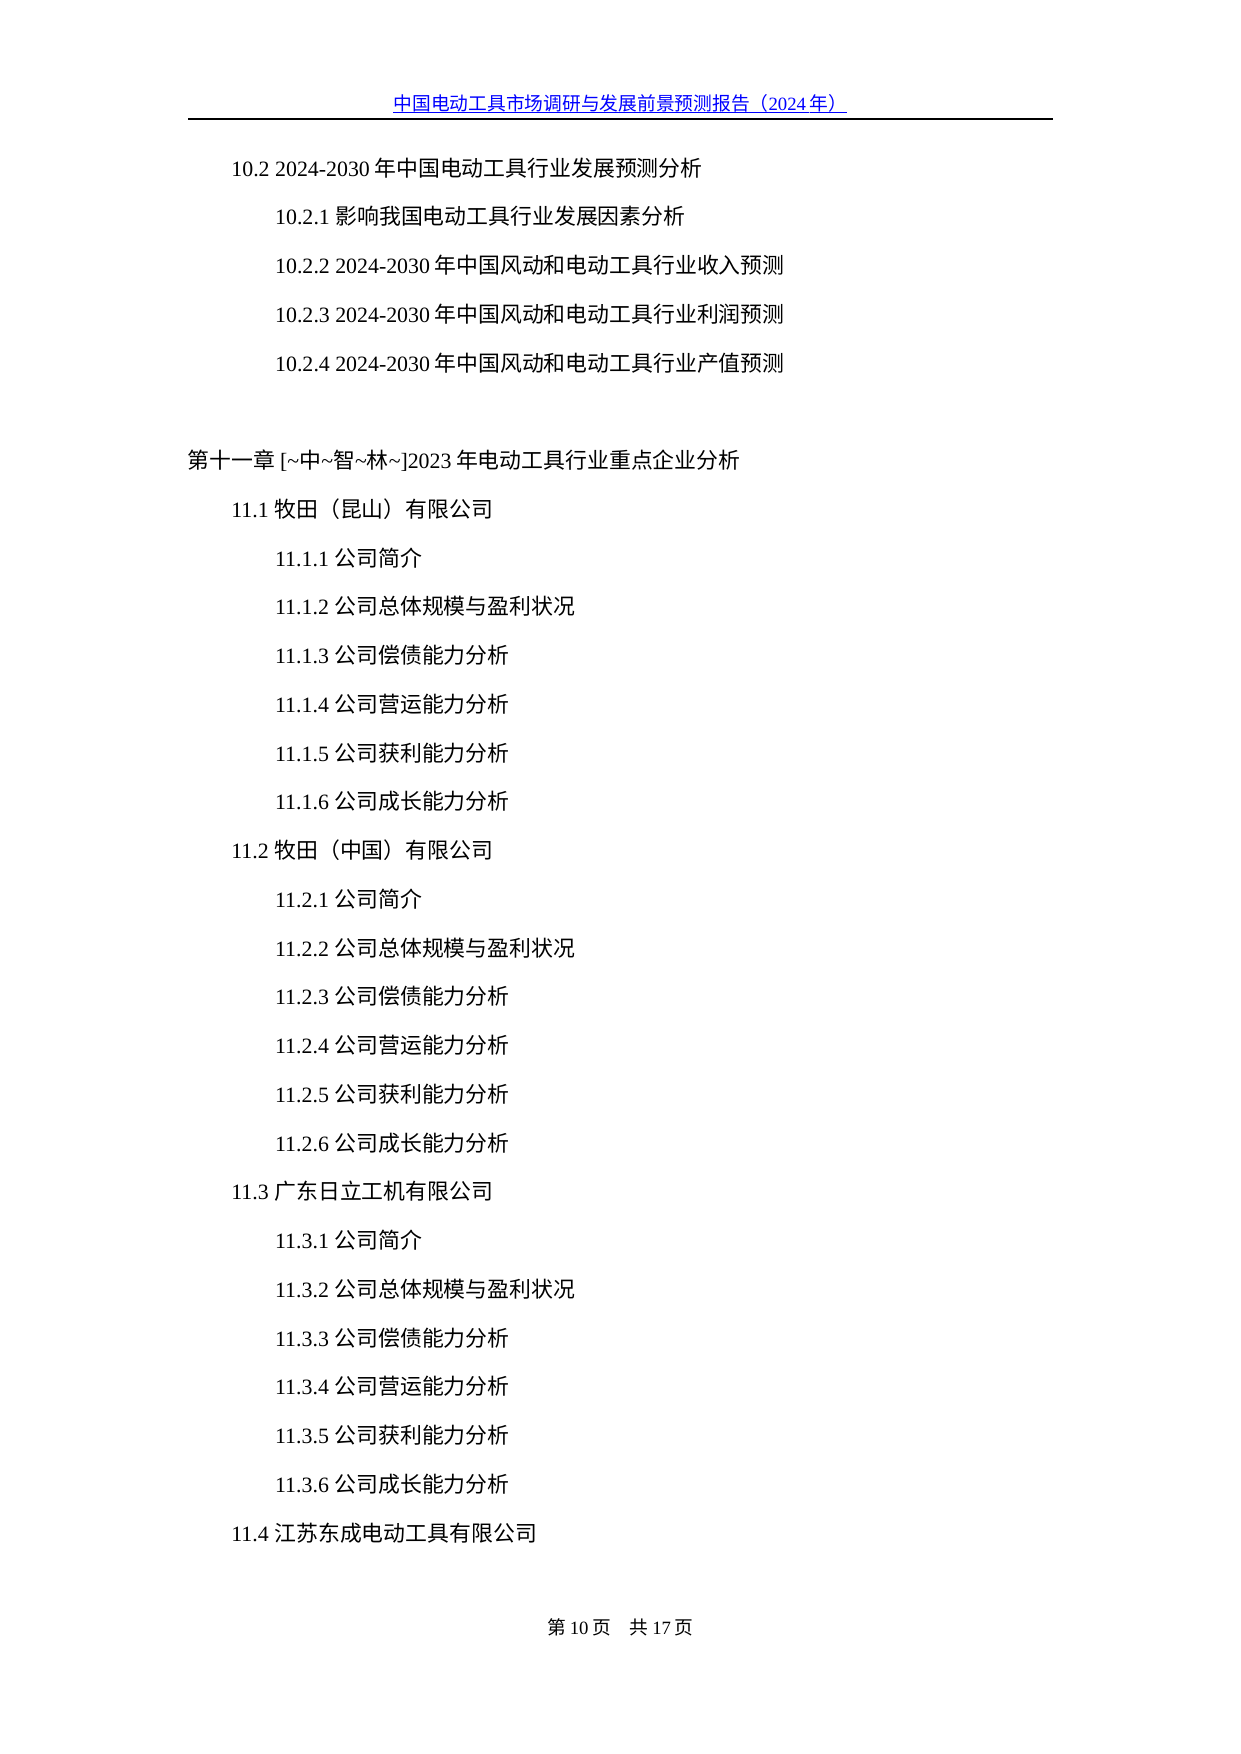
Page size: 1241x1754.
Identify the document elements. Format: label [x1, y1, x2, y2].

text [187, 150, 1053, 1548]
